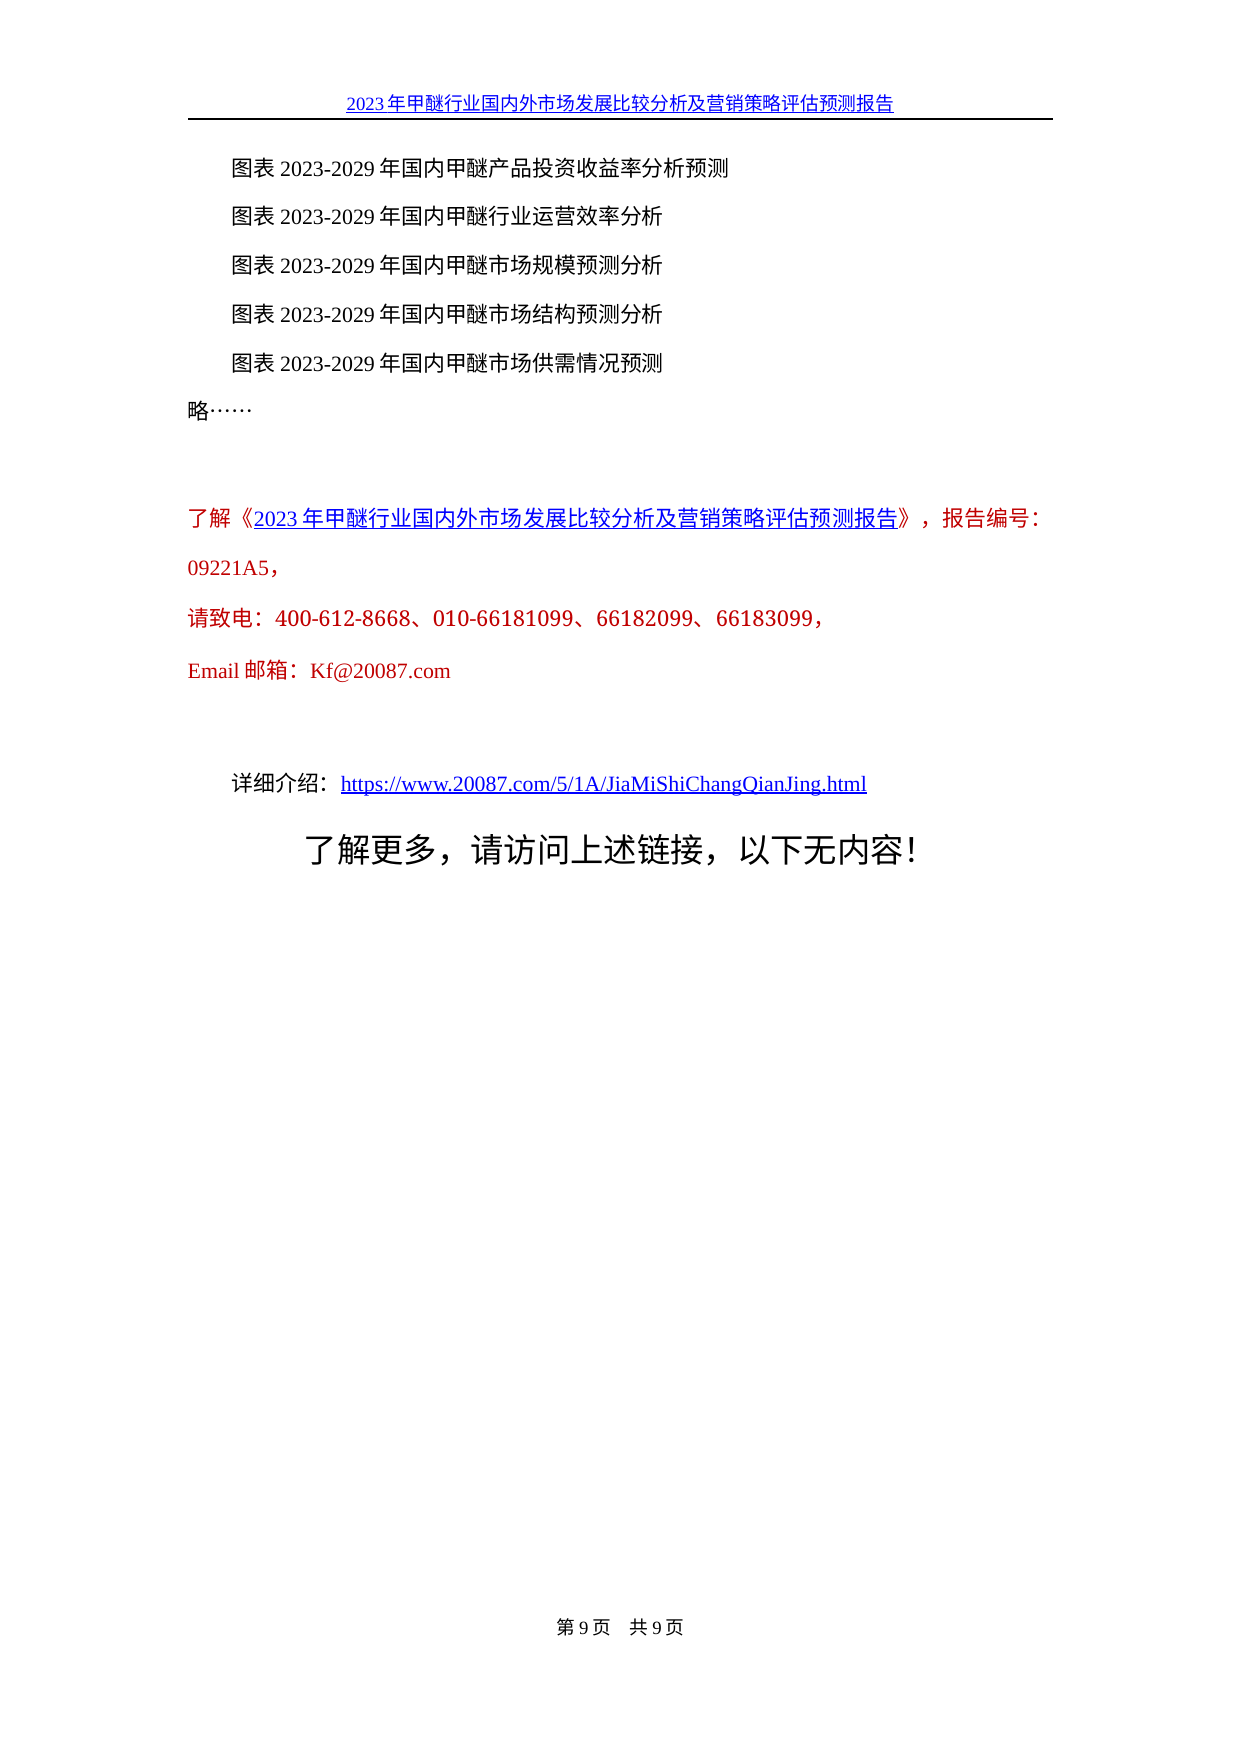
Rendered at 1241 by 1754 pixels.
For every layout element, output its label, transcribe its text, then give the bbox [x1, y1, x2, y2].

title 了解更多，请访问上述链接，以下无内容！ [187, 815, 1053, 880]
text 详细介绍：https://www.20087.com/5/1A/JiaMiShiChangQianJing.html [187, 765, 1053, 798]
text 请致电：400-612-8668、010-66181099、66182099、66183099， [187, 601, 1053, 633]
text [187, 150, 1053, 426]
text Email邮箱：Kf@20087.com [187, 652, 1053, 685]
text 了解《2023年甲醚行业国内外市场发展比较分析及营销策略评估预测报告》，报告编号：09221A5， [187, 500, 1053, 582]
